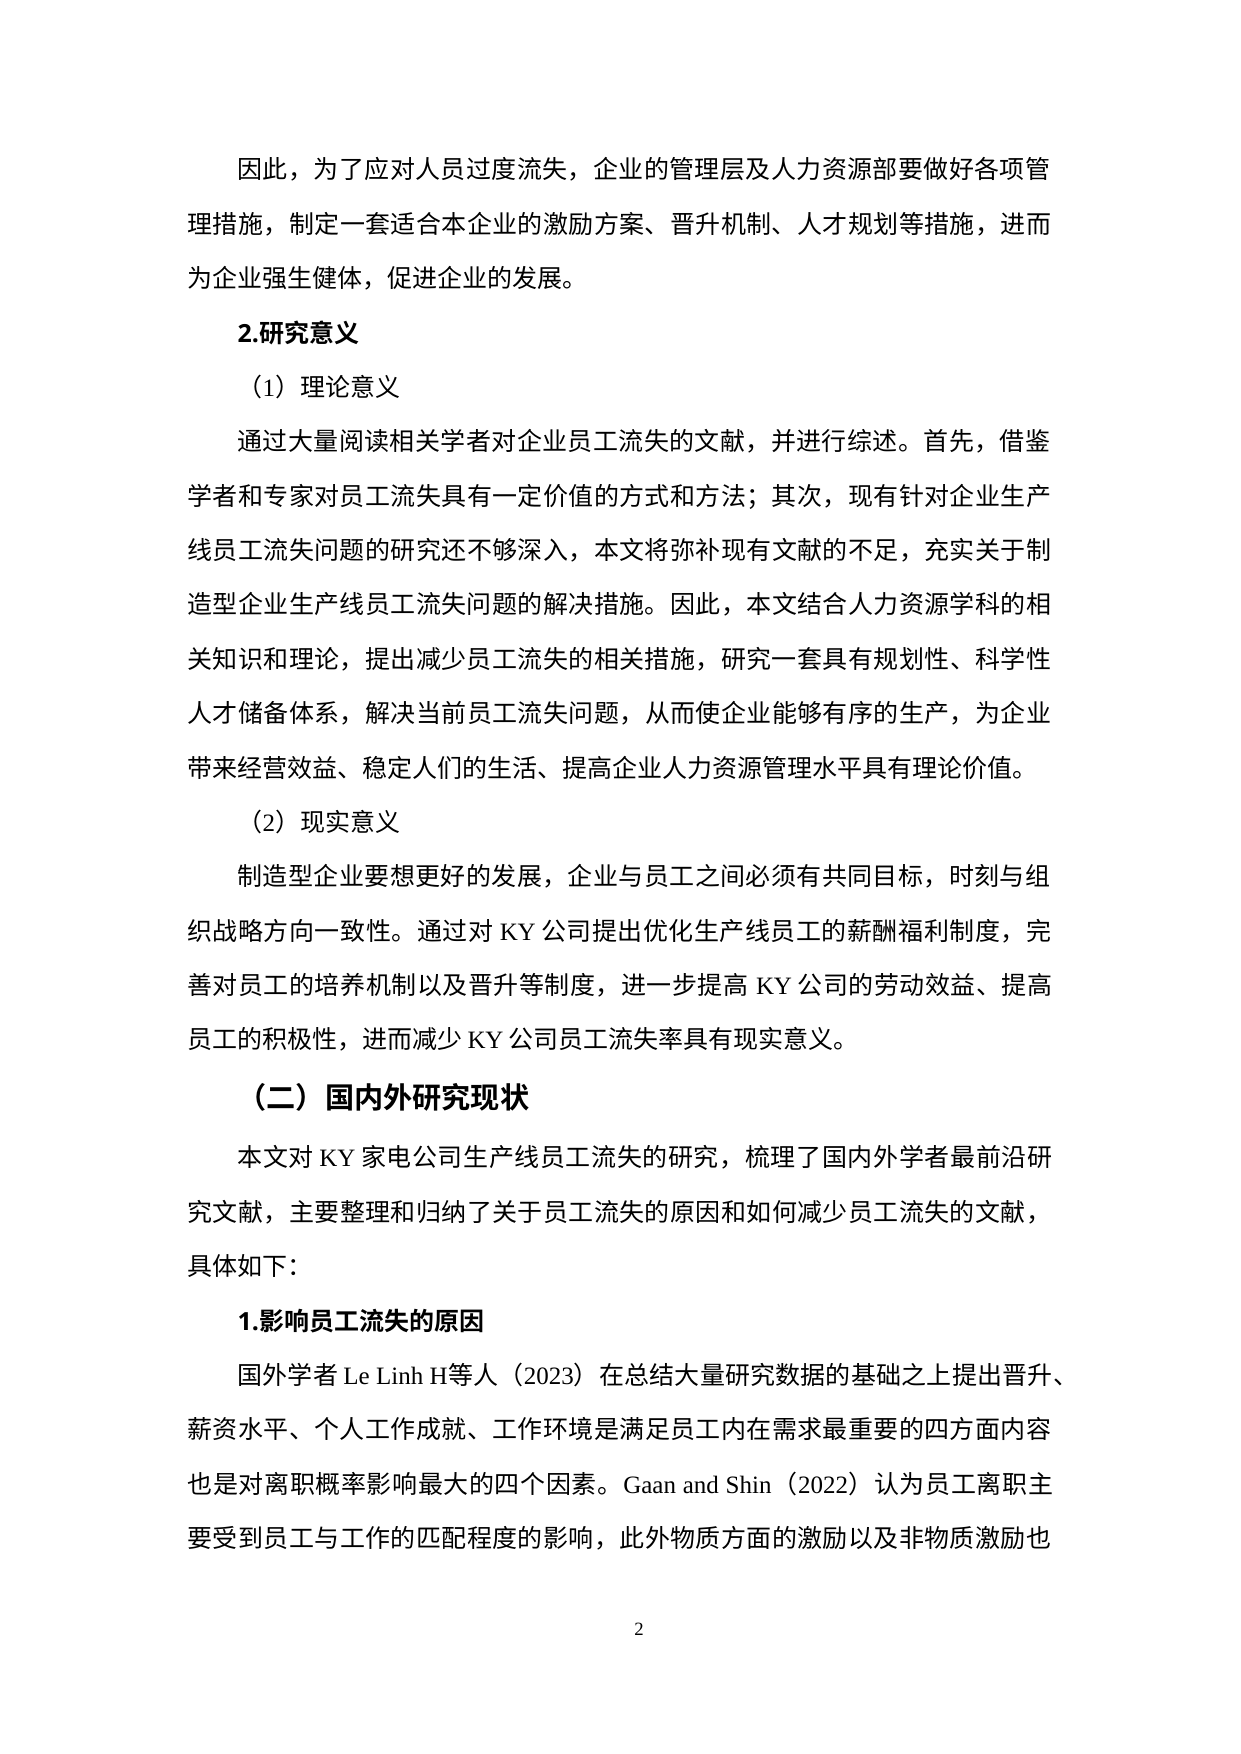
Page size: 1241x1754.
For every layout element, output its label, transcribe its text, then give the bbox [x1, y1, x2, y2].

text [187, 1355, 1053, 1555]
text 本文对KY家电公司生产线员工流失的研究，梳理了国内外学者最前沿研究文献，主要整理和归纳了关于员工流失的原因和如何减少员工流失的文献，具体如下： [187, 1138, 1053, 1283]
text 通过大量阅读相关学者对企业员工流失的文献，并进行综述。首先，借鉴学者和专家对员工流失具有一定价值的方式和方法；其次，现有针对企业生产线员工流失问题的研究还不够深入，本文将弥补现有文献的不足，充实关于制造型企业生产线员工流失问题的解决措施。因此，本文结合人力资源学科的相关知识和理论，提出减少员工流失的相关措施，研究一套具有规划性、科学性人才储备体系，解决当前员工流失问题，从而使企业能够有序的生产，为企业带来经营效益、稳定人们的生活、提高企业人力资源管理水平具有理论价值。 [187, 422, 1053, 784]
text （2）现实意义 [187, 802, 1053, 839]
text 因此，为了应对人员过度流失，企业的管理层及人力资源部要做好各项管理措施，制定一套适合本企业的激励方案、晋升机制、人才规划等措施，进而为企业强生健体，促进企业的发展。 [187, 150, 1053, 295]
text 1.影响员工流失的原因 [187, 1301, 1053, 1337]
text （二）国内外研究现状 [187, 1074, 1053, 1117]
text 制造型企业要想更好的发展，企业与员工之间必须有共同目标，时刻与组织战略方向一致性。通过对KY公司提出优化生产线员工的薪酬福利制度，完善对员工的培养机制以及晋升等制度，进一步提高KY公司的劳动效益、提高员工的积极性，进而减少KY公司员工流失率具有现实意义。 [187, 857, 1053, 1056]
text （1）理论意义 [187, 367, 1053, 404]
text 2.研究意义 [187, 313, 1053, 349]
